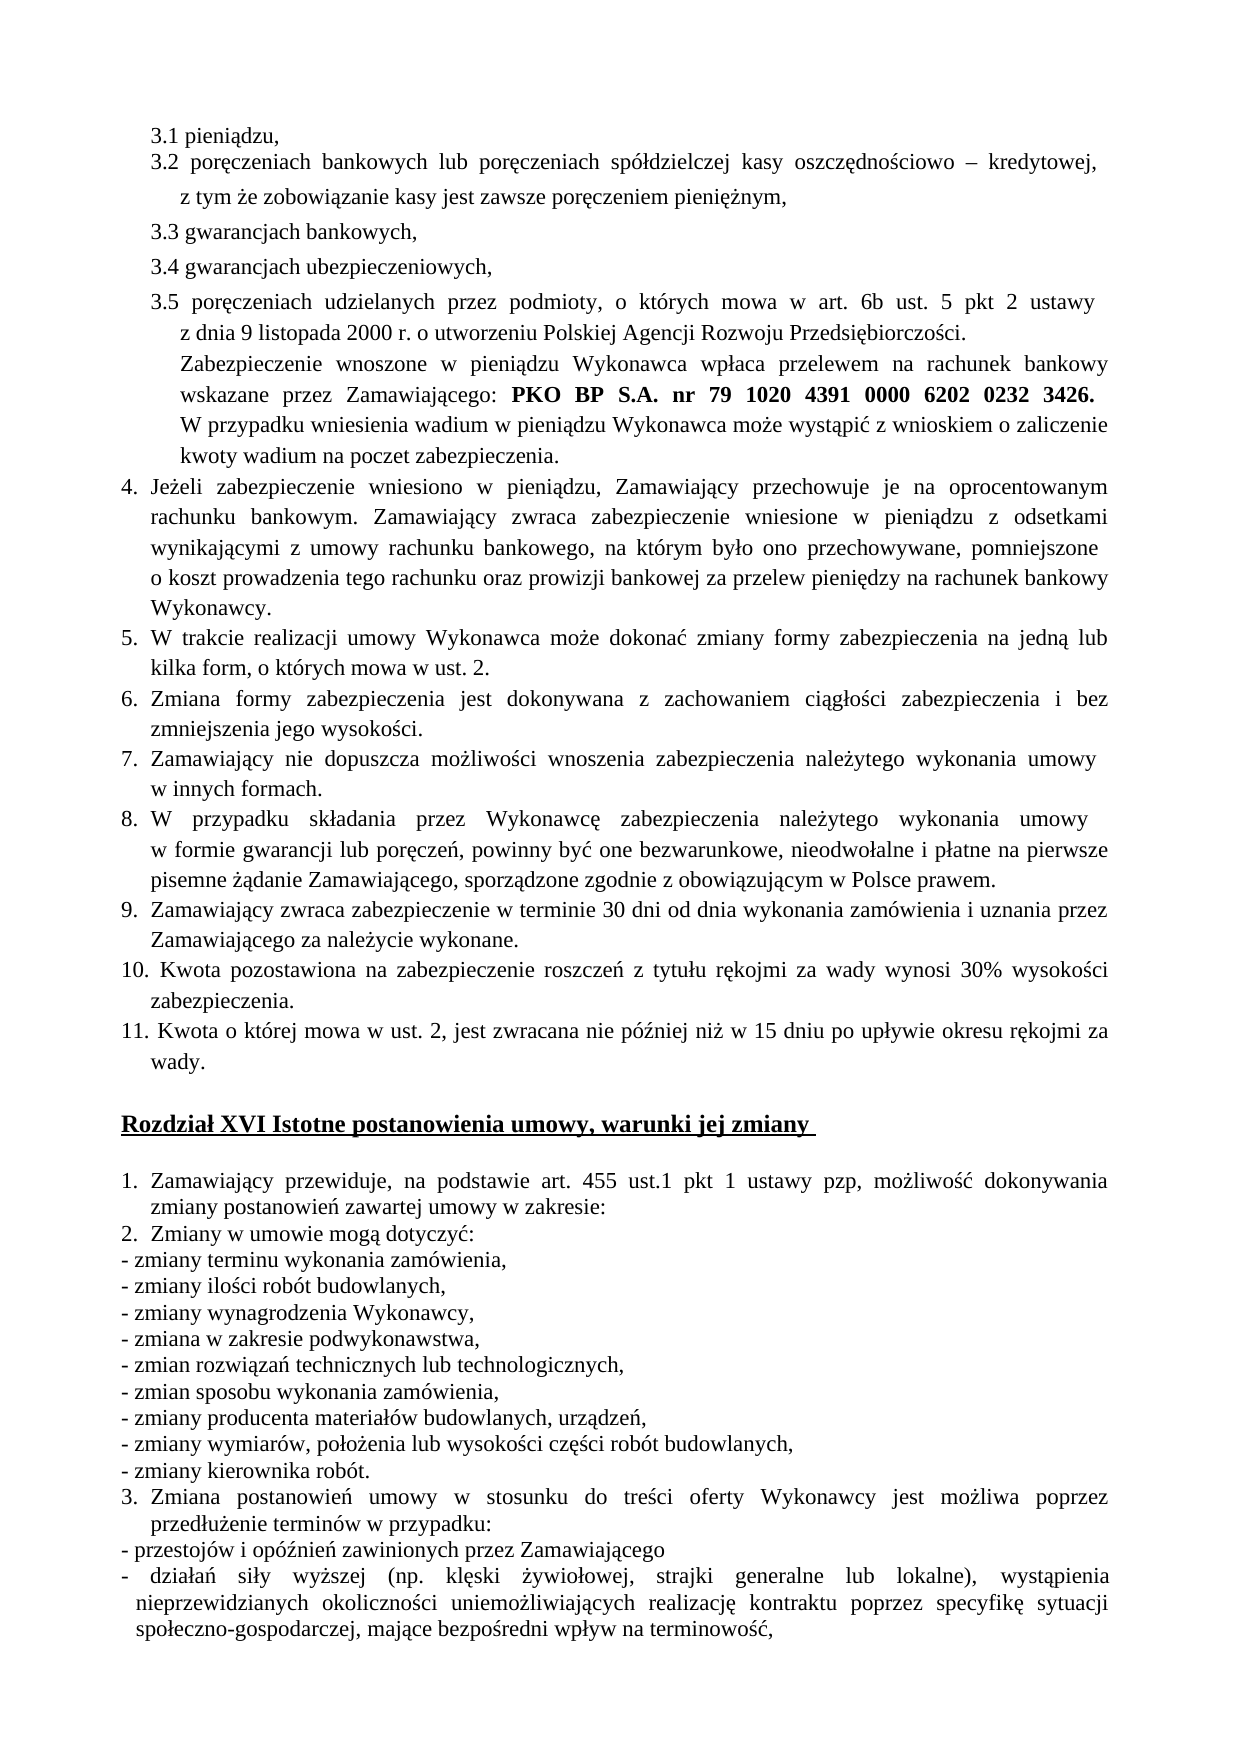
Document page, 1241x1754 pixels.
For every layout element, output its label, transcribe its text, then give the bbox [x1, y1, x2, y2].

list Zamawiający przewiduje, na podstawie art. 455 ust.1 pkt 1 ustawy pzp, możliwość dokonywania zmiany postanowień zawartej umowy w zakresie: [121, 1167, 1110, 1220]
list W przypadku składania przez Wykonawcę zabezpieczenia należytego wykonania umowy w formie gwarancji lub poręczeń, powinny być one bezwarunkowe, nieodwołalne i płatne na pierwsze pisemne żądanie Zamawiającego, sporządzone zgodnie z obowiązującym w Polsce prawem. [121, 806, 1110, 892]
text - zmiana w zakresie podwykonawstwa, [121, 1325, 1110, 1351]
list Zamawiający zwraca zabezpieczenie w terminie 30 dni od dnia wykonania zamówienia i uznania przez Zamawiającego za należycie wykonane. [121, 896, 1110, 953]
text - zmiany terminu wykonania zamówienia, [121, 1246, 1110, 1272]
text 3.5 poręczeniach udzielanych przez podmioty, o których mowa w art. 6b ust. 5 pkt 2 ustawy z dnia 9 listopada 2000 r. o utworzeniu Polskiej Agencji Rozwoju Przedsiębiorczości. [150, 288, 1110, 345]
text - zmiany wymiarów, położenia lub wysokości części robót budowlanych, [121, 1431, 1110, 1457]
text - zmiany producenta materiałów budowlanych, urządzeń, [121, 1404, 1110, 1431]
list Zmiana formy zabezpieczenia jest dokonywana z zachowaniem ciągłości zabezpieczenia i bez zmniejszenia jego wysokości. [121, 685, 1110, 741]
list W trakcie realizacji umowy Wykonawca może dokonać zmiany formy zabezpieczenia na jedną lub kilka form, o których mowa w ust. 2. [121, 624, 1110, 681]
list Kwota pozostawiona na zabezpieczenie roszczeń z tytułu rękojmi za wady wynosi 30% wysokości zabezpieczenia. [121, 957, 1110, 1013]
text Zabezpieczenie wnoszone w pieniądzu Wykonawca wpłaca przelewem na rachunek bankowy wskazane przez Zamawiającego: PKO BP S.A. nr 79 1020 4391 0000 6202 0232 3426. W przypadku wniesienia wadium w pieniądzu Wykonawca może wystąpić z wnioskiem o zaliczenie kwoty wadium na poczet zabezpieczenia. [180, 350, 1110, 469]
text Rozdział XVI Istotne postanowienia umowy, warunki jej zmiany [121, 1109, 1110, 1138]
text - zmiany ilości robót budowlanych, [121, 1272, 1110, 1299]
list Kwota o której mowa w ust. 2, jest zwracana nie później niż w 15 dniu po upływie okresu rękojmi za wady. [121, 1017, 1110, 1074]
text 3.4 gwarancjach ubezpieczeniowych, [150, 253, 1110, 279]
text 3.2 poręczeniach bankowych lub poręczeniach spółdzielczej kasy oszczędnościowo – kredytowej, z tym że zobowiązanie kasy jest zawsze poręczeniem pieniężnym, [150, 148, 1110, 209]
text 3.3 gwarancjach bankowych, [150, 218, 1110, 244]
list Zmiana postanowień umowy w stosunku do treści oferty Wykonawcy jest możliwa poprzez przedłużenie terminów w przypadku: [121, 1483, 1110, 1536]
text - przestojów i opóźnień zawinionych przez Zamawiającego [121, 1536, 1110, 1562]
text - zmiany wynagrodzenia Wykonawcy, [121, 1299, 1110, 1325]
text - zmian rozwiązań technicznych lub technologicznych, [121, 1351, 1110, 1378]
text - działań siły wyższej (np. klęski żywiołowej, strajki generalne lub lokalne), wystąpienia nieprzewidzianych okoliczności uniemożliwiających realizację kontraktu poprzez specyfikę sytuacji społeczno-gospodarczej, mające bezpośredni wpływ na terminowość, [121, 1562, 1110, 1641]
text - zmiany kierownika robót. [121, 1457, 1110, 1483]
list Jeżeli zabezpieczenie wniesiono w pieniądzu, Zamawiający przechowuje je na oprocentowanym rachunku bankowym. Zamawiający zwraca zabezpieczenie wniesione w pieniądzu z odsetkami wynikającymi z umowy rachunku bankowego, na którym było ono przechowywane, pomniejszone o koszt prowadzenia tego rachunku oraz prowizji bankowej za przelew pieniędzy na rachunek bankowy Wykonawcy. [121, 473, 1110, 620]
list Zamawiający nie dopuszcza możliwości wnoszenia zabezpieczenia należytego wykonania umowy w innych formach. [121, 745, 1110, 802]
list Zmiany w umowie mogą dotyczyć: [121, 1220, 1110, 1246]
text - zmian sposobu wykonania zamówienia, [121, 1378, 1110, 1404]
text 3.1 pieniądzu, [150, 122, 1110, 148]
